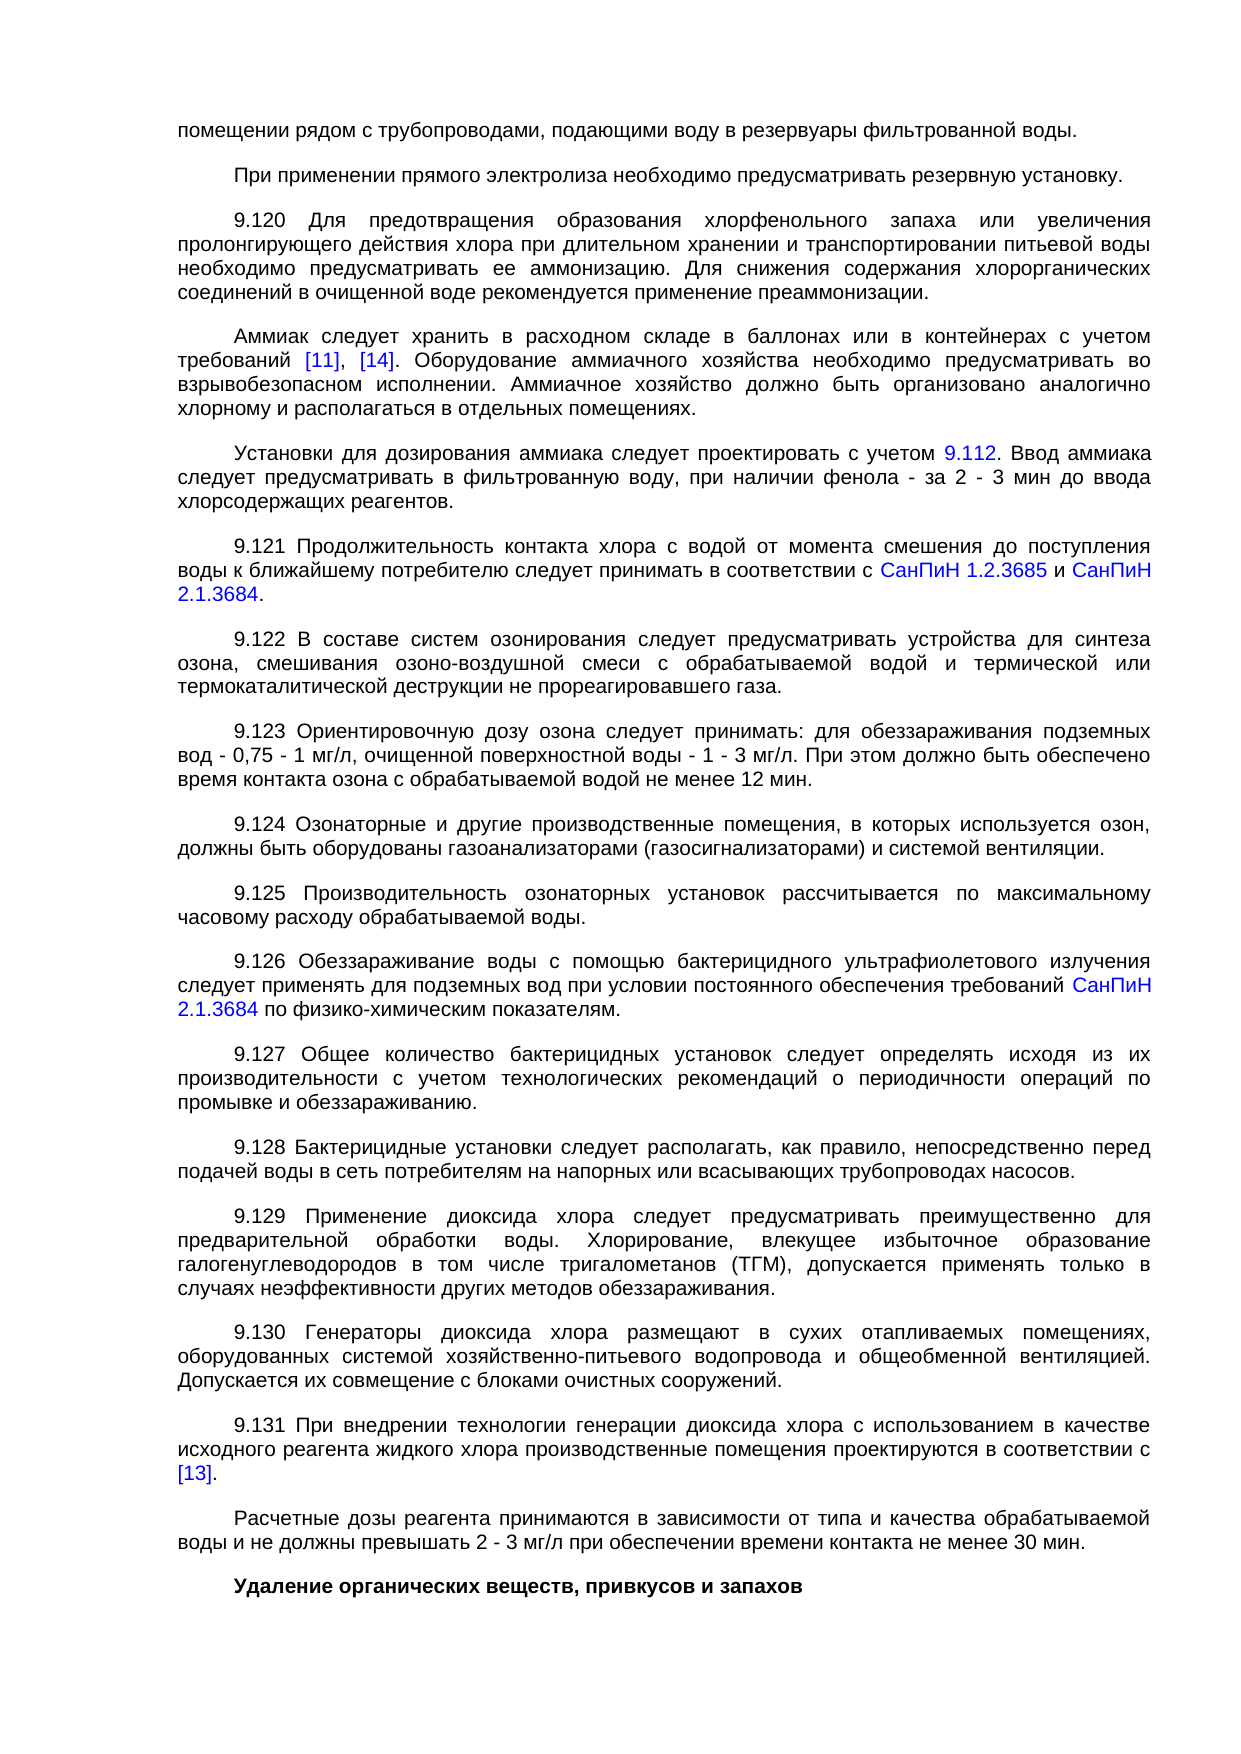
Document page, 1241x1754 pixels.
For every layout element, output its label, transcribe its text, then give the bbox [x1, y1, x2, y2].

text 9.129 Применение диоксида хлора следует предусматривать преимущественно для предварительной обработки воды. Хлорирование, влекущее избыточное образование галогенуглеводородов в том числе тригалометанов (ТГМ), допускается применять только в случаях неэффективности других методов обеззараживания. [177, 1203, 1152, 1299]
text Удаление органических веществ, привкусов и запахов [177, 1574, 1152, 1598]
text 9.121 Продолжительность контакта хлора с водой от момента смешения до поступления воды к ближайшему потребителю следует принимать в соответствии с СанПиН 1.2.3685 и СанПиН 2.1.3684. [177, 534, 1152, 606]
text 9.120 Для предотвращения образования хлорфенольного запаха или увеличения пролонгирующего действия хлора при длительном хранении и транспортировании питьевой воды необходимо предусматривать ее аммонизацию. Для снижения содержания хлорорганических соединений в очищенной воде рекомендуется применение преаммонизации. [177, 208, 1152, 303]
text 9.123 Ориентировочную дозу озона следует принимать: для обеззараживания подземных вод - 0,75 - 1 мг/л, очищенной поверхностной воды - 1 - 3 мг/л. При этом должно быть обеспечено время контакта озона с обрабатываемой водой не менее 12 мин. [177, 719, 1152, 791]
text Аммиак следует хранить в расходном складе в баллонах или в контейнерах с учетом требований [11], [14]. Оборудование аммиачного хозяйства необходимо предусматривать во взрывобезопасном исполнении. Аммиачное хозяйство должно быть организовано аналогично хлорному и располагаться в отдельных помещениях. [177, 324, 1152, 420]
text Расчетные дозы реагента принимаются в зависимости от типа и качества обрабатываемой воды и не должны превышать 2 - 3 мг/л при обеспечении времени контакта не менее 30 мин. [177, 1506, 1152, 1553]
text 9.131 При внедрении технологии генерации диоксида хлора с использованием в качестве исходного реагента жидкого хлора производственные помещения проектируются в соответствии с [13]. [177, 1413, 1152, 1485]
text 9.124 Озонаторные и другие производственные помещения, в которых используется озон, должны быть оборудованы газоанализаторами (газосигнализаторами) и системой вентиляции. [177, 812, 1152, 860]
text 9.130 Генераторы диоксида хлора размещают в сухих отапливаемых помещениях, оборудованных системой хозяйственно-питьевого водопровода и общеобменной вентиляцией. Допускается их совмещение с блоками очистных сооружений. [177, 1320, 1152, 1392]
text При применении прямого электролиза необходимо предусматривать резервную установку. [177, 163, 1152, 187]
text 9.127 Общее количество бактерицидных установок следует определять исходя из их производительности с учетом технологических рекомендаций о периодичности операций по промывке и обеззараживанию. [177, 1042, 1152, 1114]
text 9.126 Обеззараживание воды с помощью бактерицидного ультрафиолетового излучения следует применять для подземных вод при условии постоянного обеспечения требований СанПиН 2.1.3684 по физико-химическим показателям. [177, 949, 1152, 1021]
text 9.128 Бактерицидные установки следует располагать, как правило, непосредственно перед подачей воды в сеть потребителям на напорных или всасывающих трубопроводах насосов. [177, 1135, 1152, 1183]
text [177, 118, 1152, 142]
text 9.125 Производительность озонаторных установок рассчитывается по максимальному часовому расходу обрабатываемой воды. [177, 881, 1152, 928]
text Установки для дозирования аммиака следует проектировать с учетом 9.112. Ввод аммиака следует предусматривать в фильтрованную воду, при наличии фенола - за 2 - 3 мин до ввода хлорсодержащих реагентов. [177, 441, 1152, 513]
text 9.122 В составе систем озонирования следует предусматривать устройства для синтеза озона, смешивания озоно-воздушной смеси с обрабатываемой водой и термической или термокаталитической деструкции не прореагировавшего газа. [177, 626, 1152, 698]
